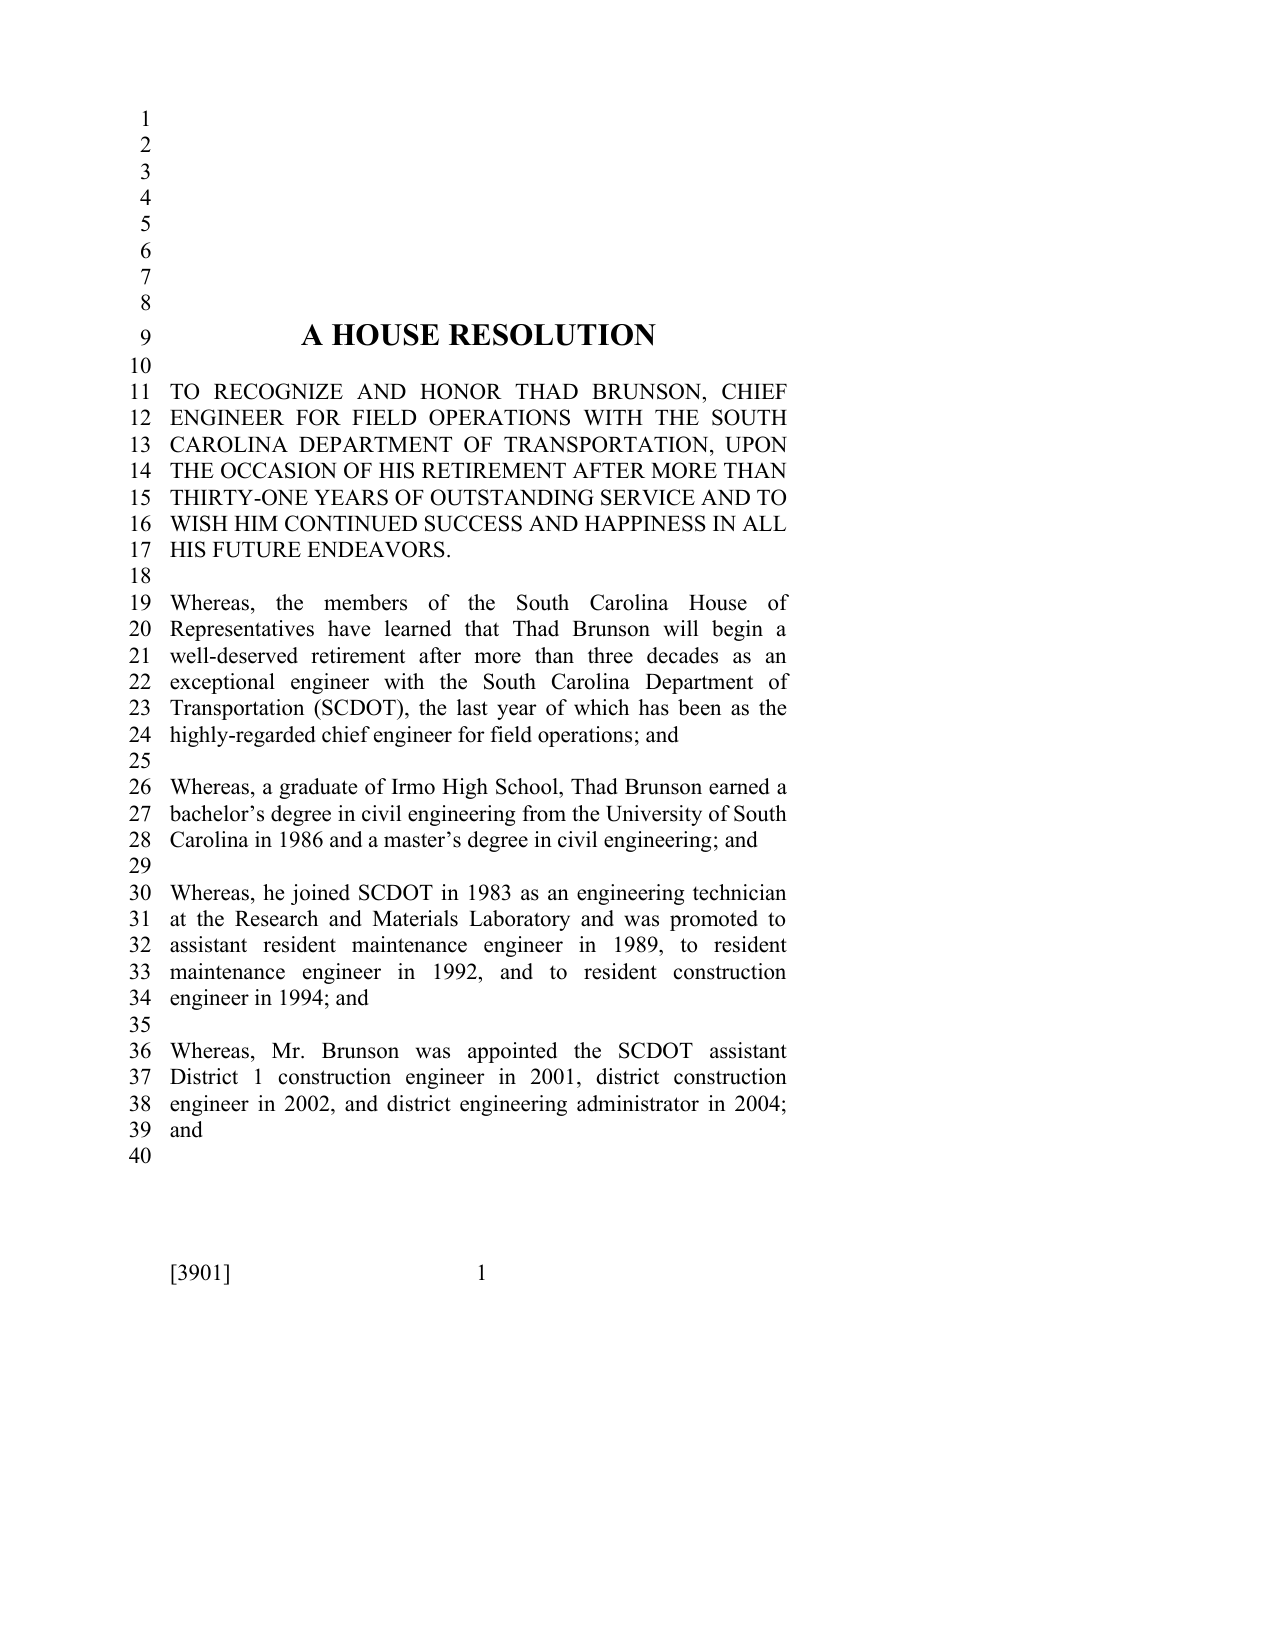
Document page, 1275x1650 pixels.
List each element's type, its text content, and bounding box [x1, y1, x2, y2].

text TO RECOGNIZE AND HONOR THAD BRUNSON, CHIEF ENGINEER FOR FIELD OPERATIONS WITH THE SOUTH CAROLINA DEPARTMENT OF TRANSPORTATION, UPON THE OCCASION OF HIS RETIREMENT AFTER MORE THAN THIRTY-ONE YEARS OF OUTSTANDING SERVICE AND TO WISH HIM CONTINUED SUCCESS AND HAPPINESS IN ALL HIS FUTURE ENDEAVORS. [169, 378, 787, 563]
text Whereas, a graduate of Irmo High School, Thad Brunson earned a bachelor’s degree in civil engineering from the University of South Carolina in 1986 and a master’s degree in civil engineering; and [169, 773, 787, 852]
text Whereas, Mr. Brunson was appointed the SCDOT assistant District 1 construction engineer in 2001, district construction engineer in 2002, and district engineering administrator in 2004; and [169, 1037, 787, 1142]
text Whereas, the members of the South Carolina House of Representatives have learned that Thad Brunson will begin a well-deserved retirement after more than three decades as an exceptional engineer with the South Carolina Department of Transportation (SCDOT), the last year of which has been as the highly-regarded chief engineer for field operations; and [169, 589, 787, 747]
text A HOUSE RESOLUTION [169, 316, 787, 352]
text Whereas, he joined SCDOT in 1983 as an engineering technician at the Research and Materials Laboratory and was promoted to assistant resident maintenance engineer in 1989, to resident maintenance engineer in 1992, and to resident construction engineer in 1994; and [169, 879, 787, 1011]
